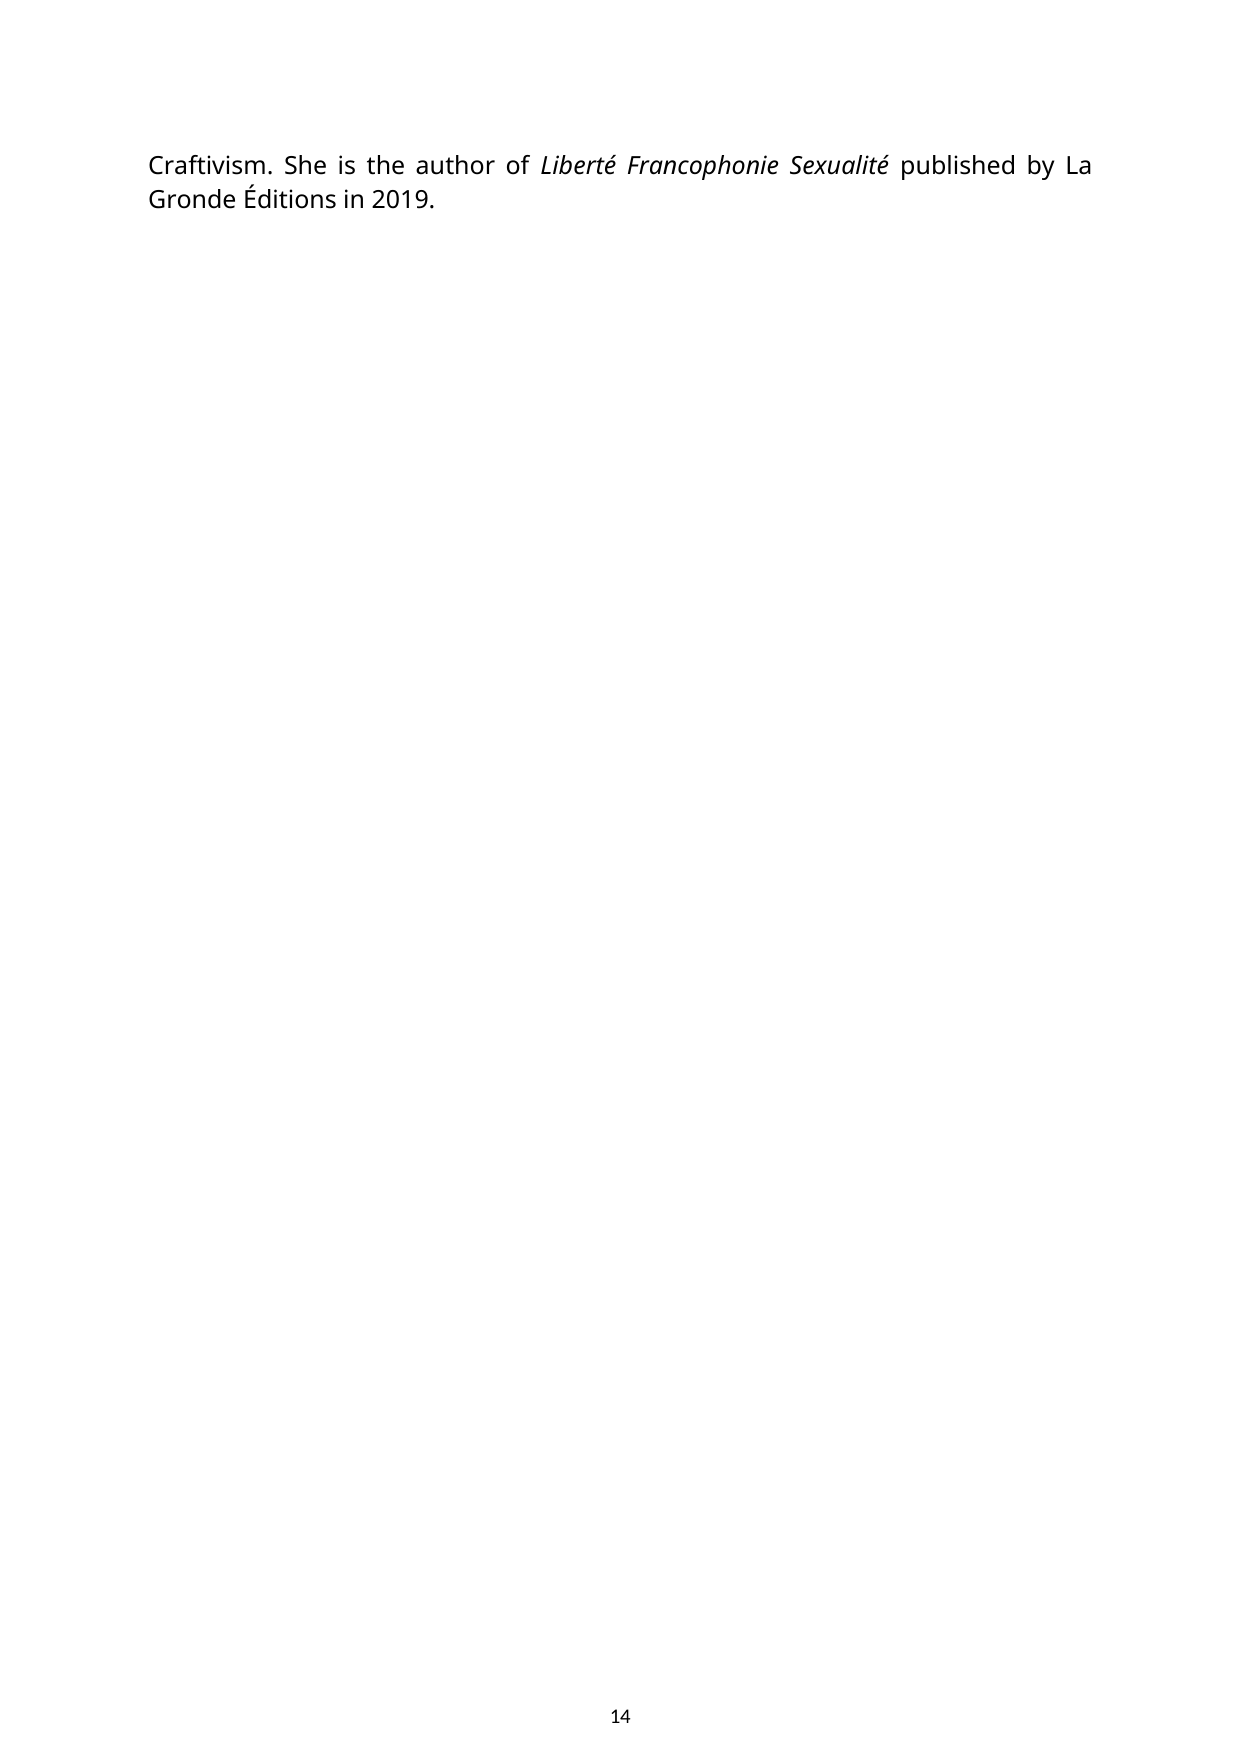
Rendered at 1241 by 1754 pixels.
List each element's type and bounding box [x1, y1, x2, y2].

text [148, 147, 1092, 216]
